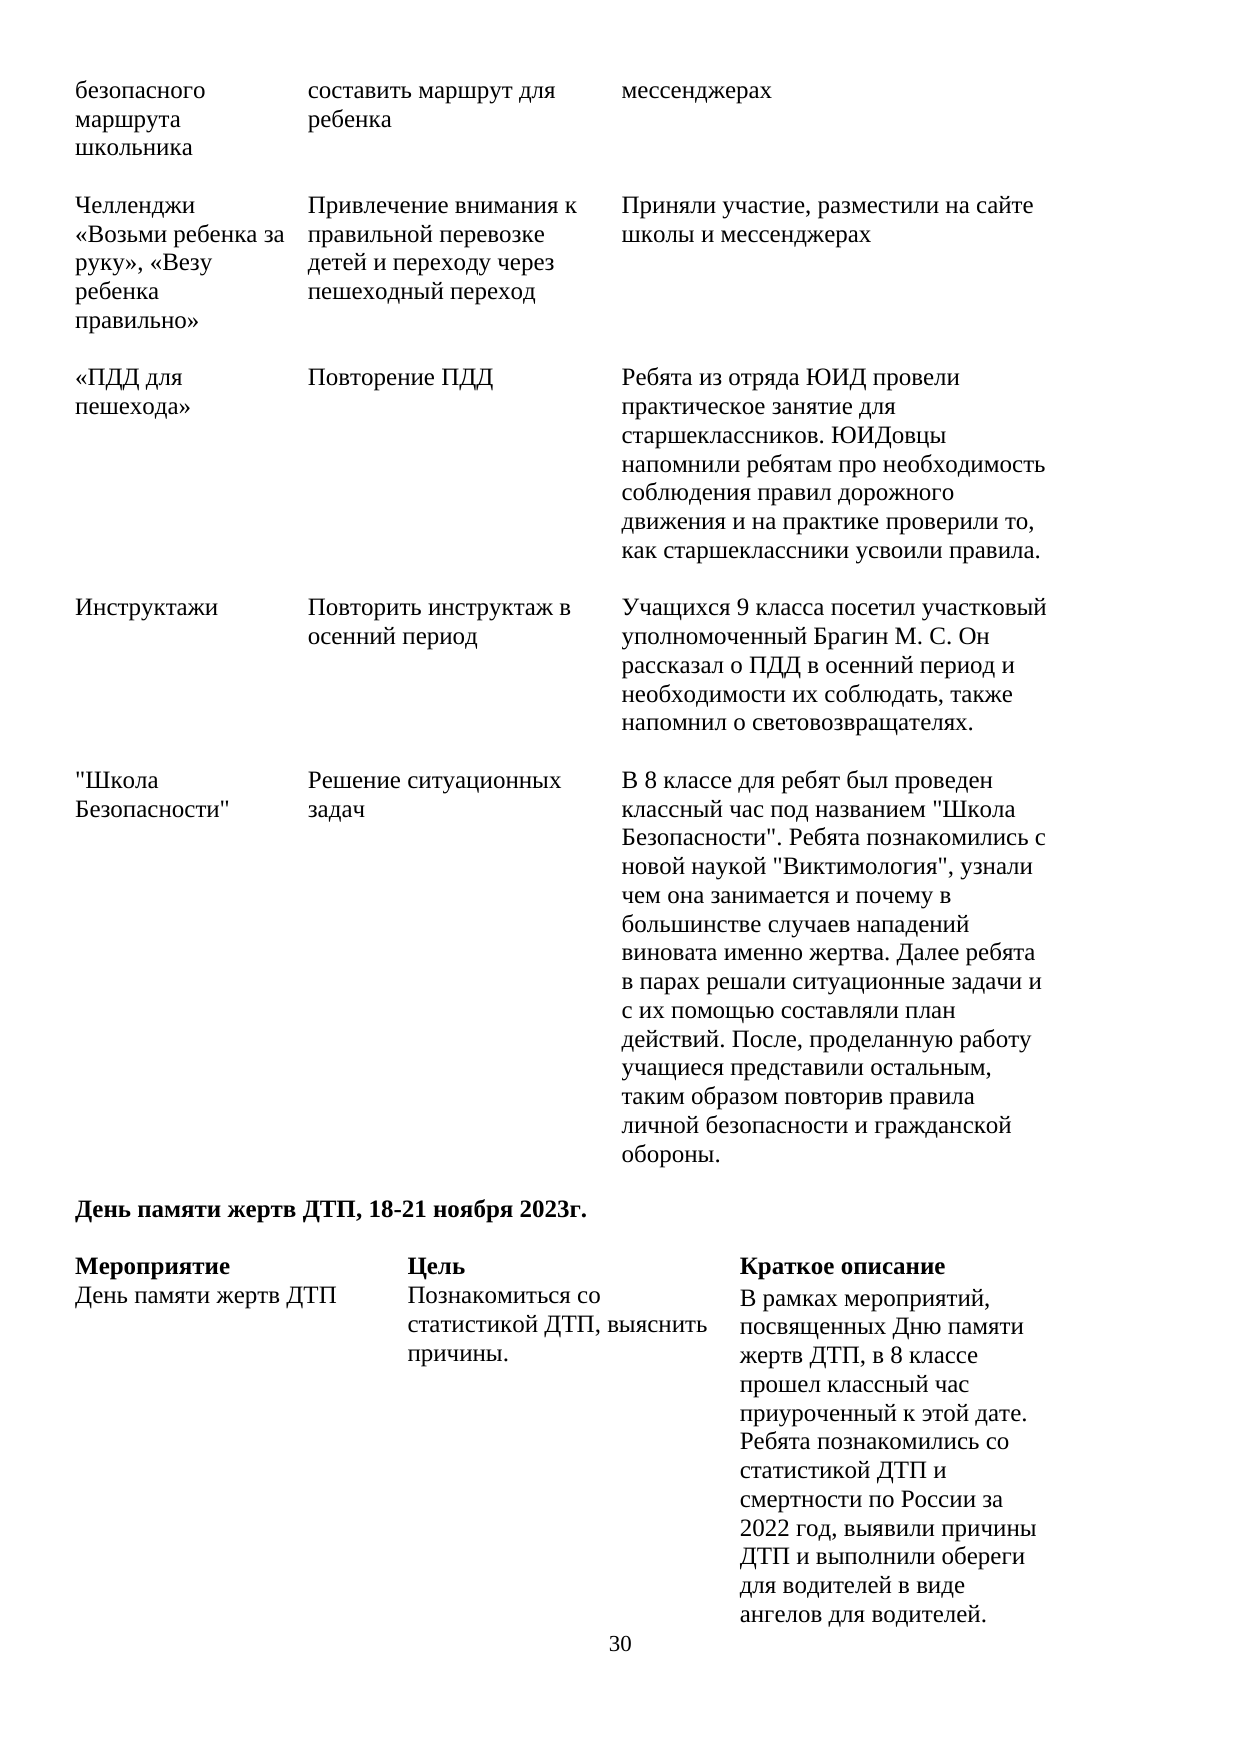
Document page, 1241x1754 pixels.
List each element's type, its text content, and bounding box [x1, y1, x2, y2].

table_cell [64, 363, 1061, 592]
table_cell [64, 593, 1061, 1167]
text День памяти жертв ДТП, 18-21 ноября 2023г. [75, 1194, 1165, 1223]
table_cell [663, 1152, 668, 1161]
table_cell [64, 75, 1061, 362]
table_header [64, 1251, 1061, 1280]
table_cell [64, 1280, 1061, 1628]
